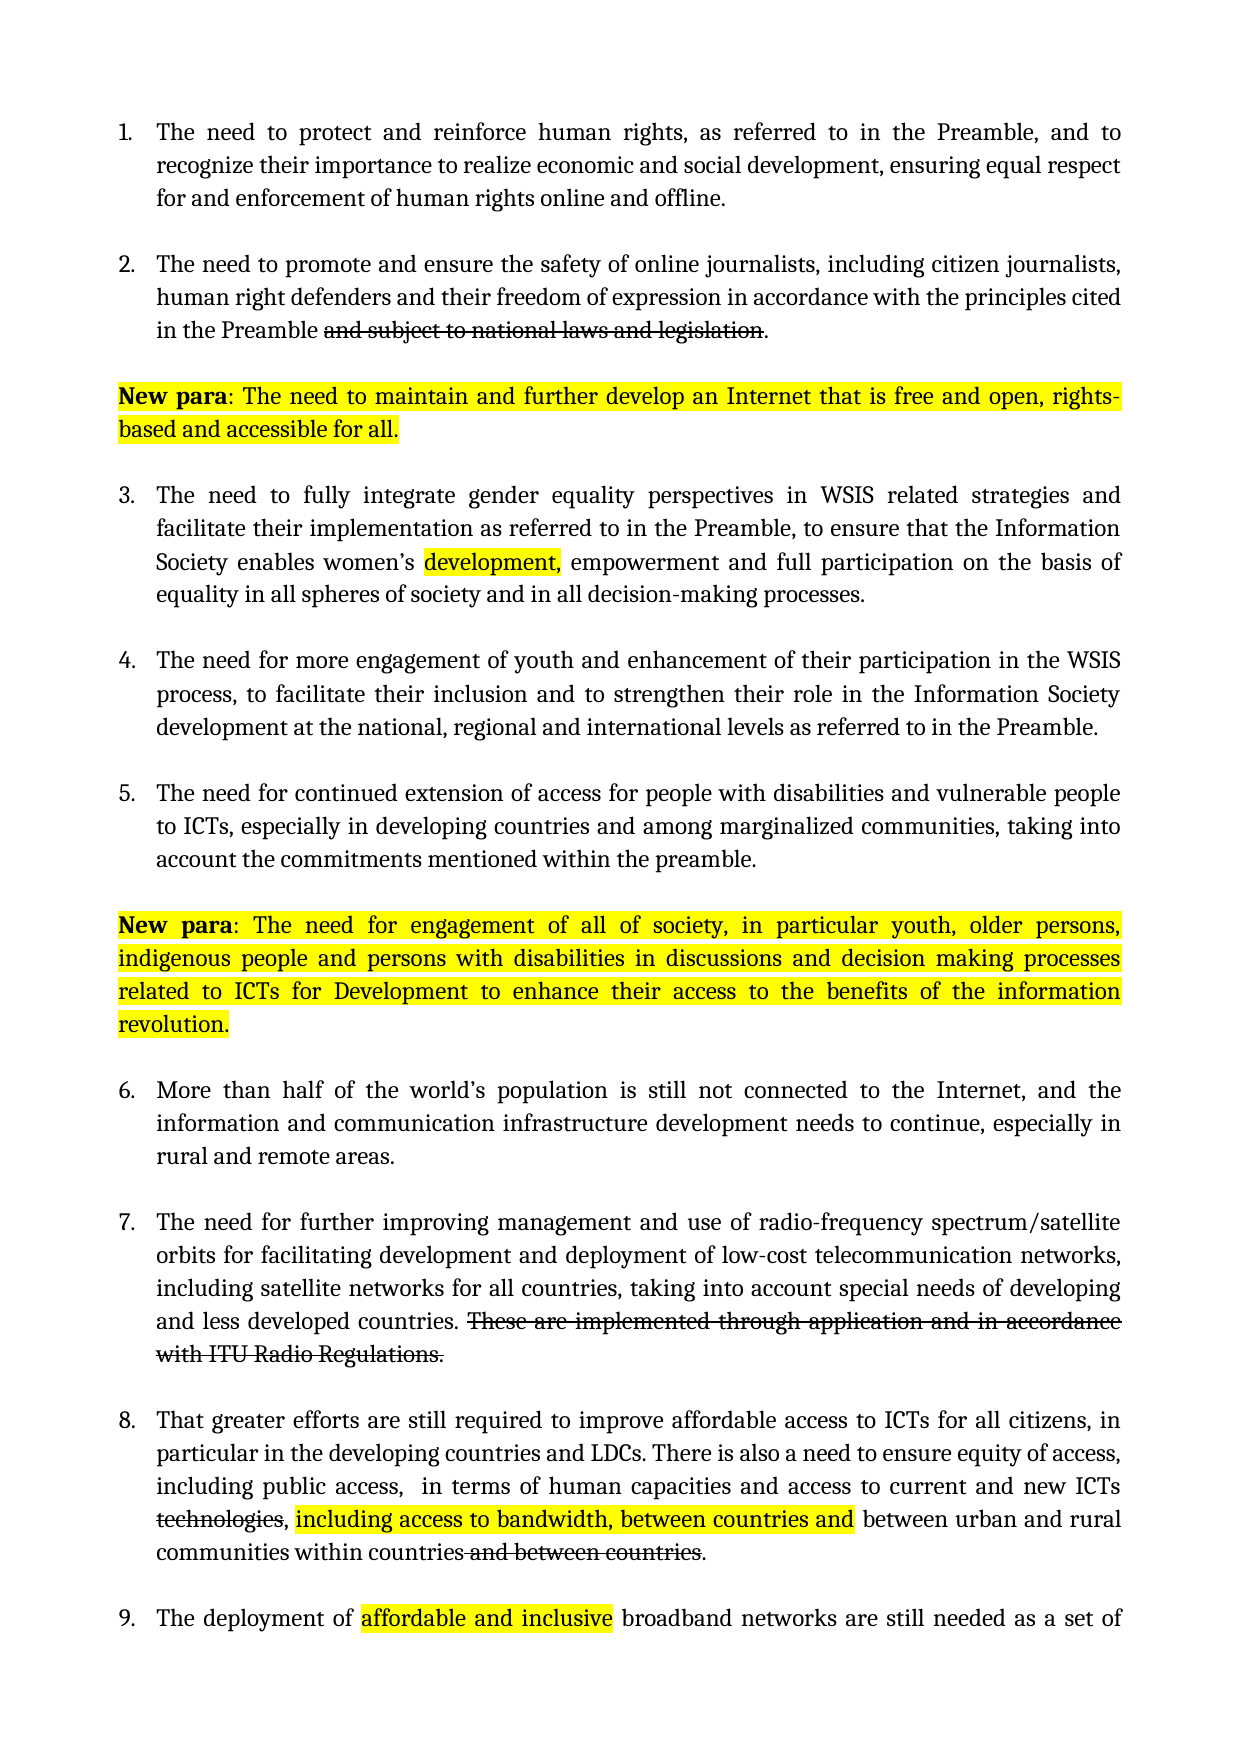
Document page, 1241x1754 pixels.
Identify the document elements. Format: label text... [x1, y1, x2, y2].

list New para: The need for engagement of all of society, in particular youth, older persons, indigenous people and persons with disabilities in discussions and decision making processes related to ICTs for Development to enhance their access to the benefits of the information revolution. [118, 1005, 1122, 1038]
list That greater efforts are still required to improve affordable access to ICTs for all citizens, in particular in the developing countries and LDCs. There is also a need to ensure equity of access, including public access, in terms of human capacities and access to current and new ICTs technologies, including access to bandwidth, between countries and between urban and rural communities within countries and between countries. [118, 1406, 1122, 1567]
list The need to protect and reinforce human rights, as referred to in the Preamble, and to recognize their importance to realize economic and social development, ensuring equal respect for and enforcement of human rights online and offline. [118, 118, 1122, 213]
list The need to promote and ensure the safety of online journalists, including citizen journalists, human right defenders and their freedom of expression in accordance with the principles cited in the Preamble and subject to national laws and legislation. [118, 250, 1122, 345]
list The need for continued extension of access for people with disabilities and vulnerable people to ICTs, especially in developing countries and among marginalized communities, taking into account the commitments mentioned within the preamble. [118, 778, 1122, 873]
list New para: The need to maintain and further develop an Internet that is free and open, rights-based and accessible for all. [118, 411, 1122, 444]
list The need for further improving management and use of radio-frequency spectrum/satellite orbits for facilitating development and deployment of low-cost telecommunication networks, including satellite networks for all countries, taking into account special needs of developing and less developed countries. These are implemented through application and in accordance with ITU Radio Regulations. [118, 1208, 1122, 1369]
list The need for more engagement of youth and enhancement of their participation in the WSIS process, to facilitate their inclusion and to strengthen their role in the Information Society development at the national, regional and international levels as referred to in the Preamble. [118, 646, 1122, 741]
list More than half of the world’s population is still not connected to the Internet, and the information and communication infrastructure development needs to continue, especially in rural and remote areas. [118, 1076, 1122, 1171]
list The need to fully integrate gender equality perspectives in WSIS related strategies and facilitate their implementation as referred to in the Preamble, to ensure that the Information Society enables women’s development, empowerment and full participation on the basis of equality in all spheres of society and in all decision-making processes. [118, 481, 1122, 609]
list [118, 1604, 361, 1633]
